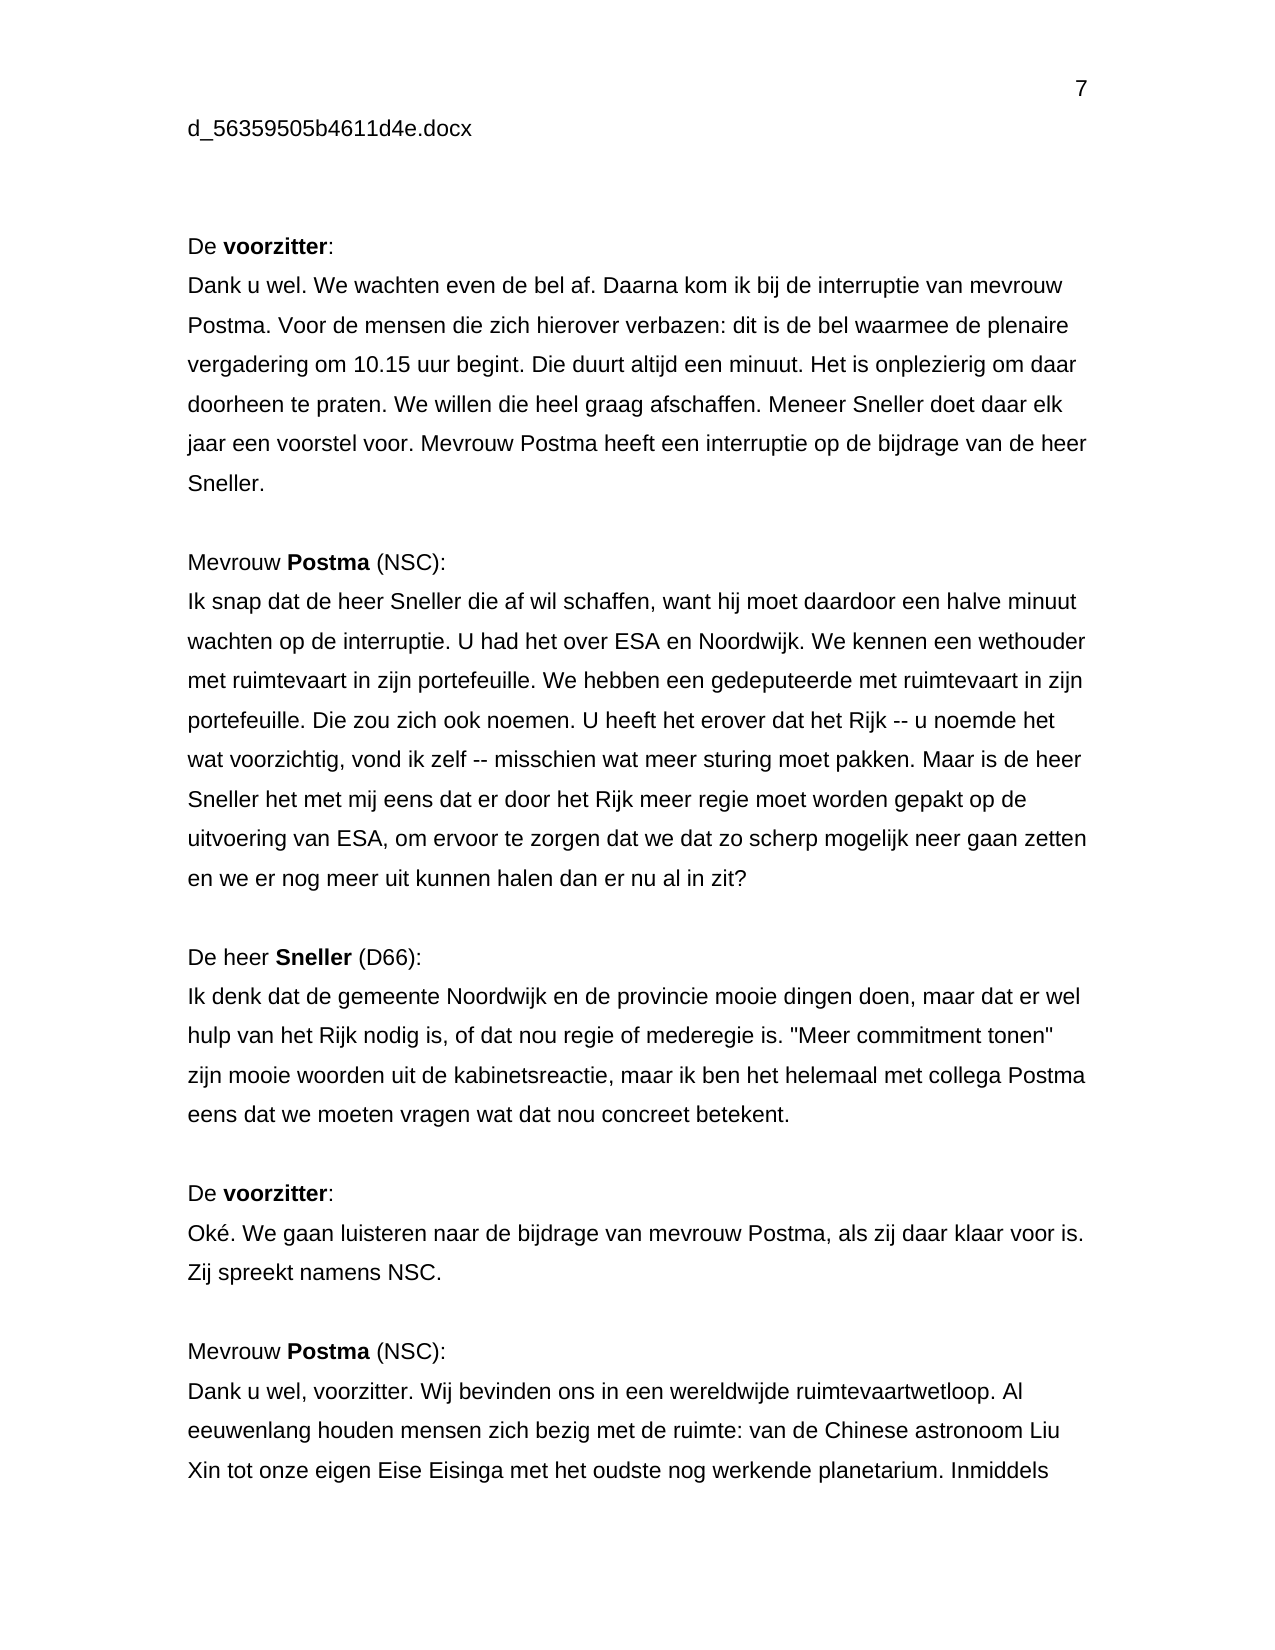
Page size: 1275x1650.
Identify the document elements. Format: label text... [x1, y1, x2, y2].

text De voorzitter: [187, 233, 1087, 259]
text De heer Sneller (D66): [187, 943, 1087, 970]
text Dank u wel. We wachten even de bel af. Daarna kom ik bij de interruptie van mevrouw Postma. Voor de mensen die zich hierover verbazen: dit is de bel waarmee de plenaire vergadering om 10.15 uur begint. Die duurt altijd een minuut. Het is onplezierig om daar doorheen te praten. We willen die heel graag afschaffen. Meneer Sneller doet daar elk jaar een voorstel voor. Mevrouw Postma heeft een interruptie op de bijdrage van de heer Sneller. [187, 272, 1087, 496]
text Mevrouw Postma (NSC): [187, 1338, 1087, 1365]
text Oké. We gaan luisteren naar de bijdrage van mevrouw Postma, als zij daar klaar voor is. Zij spreekt namens NSC. [187, 1220, 1087, 1286]
text Ik snap dat de heer Sneller die af wil schaffen, want hij moet daardoor een halve minuut wachten op de interruptie. U had het over ESA en Noordwijk. We kennen een wethouder met ruimtevaart in zijn portefeuille. We hebben een gedeputeerde met ruimtevaart in zijn portefeuille. Die zou zich ook noemen. U heeft het erover dat het Rijk -- u noemde het wat voorzichtig, vond ik zelf -- misschien wat meer sturing moet pakken. Maar is de heer Sneller het met mij eens dat er door het Rijk meer regie moet worden gepakt op de uitvoering van ESA, om ervoor te zorgen dat we dat zo scherp mogelijk neer gaan zetten en we er nog meer uit kunnen halen dan er nu al in zit? [187, 588, 1087, 891]
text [187, 1378, 1087, 1483]
text De voorzitter: [187, 1180, 1087, 1207]
text Mevrouw Postma (NSC): [187, 549, 1087, 575]
text Ik denk dat de gemeente Noordwijk en de provincie mooie dingen doen, maar dat er wel hulp van het Rijk nodig is, of dat nou regie of mederegie is. "Meer commitment tonen" zijn mooie woorden uit de kabinetsreactie, maar ik ben het helemaal met collega Postma eens dat we moeten vragen wat dat nou concreet betekent. [187, 983, 1087, 1128]
